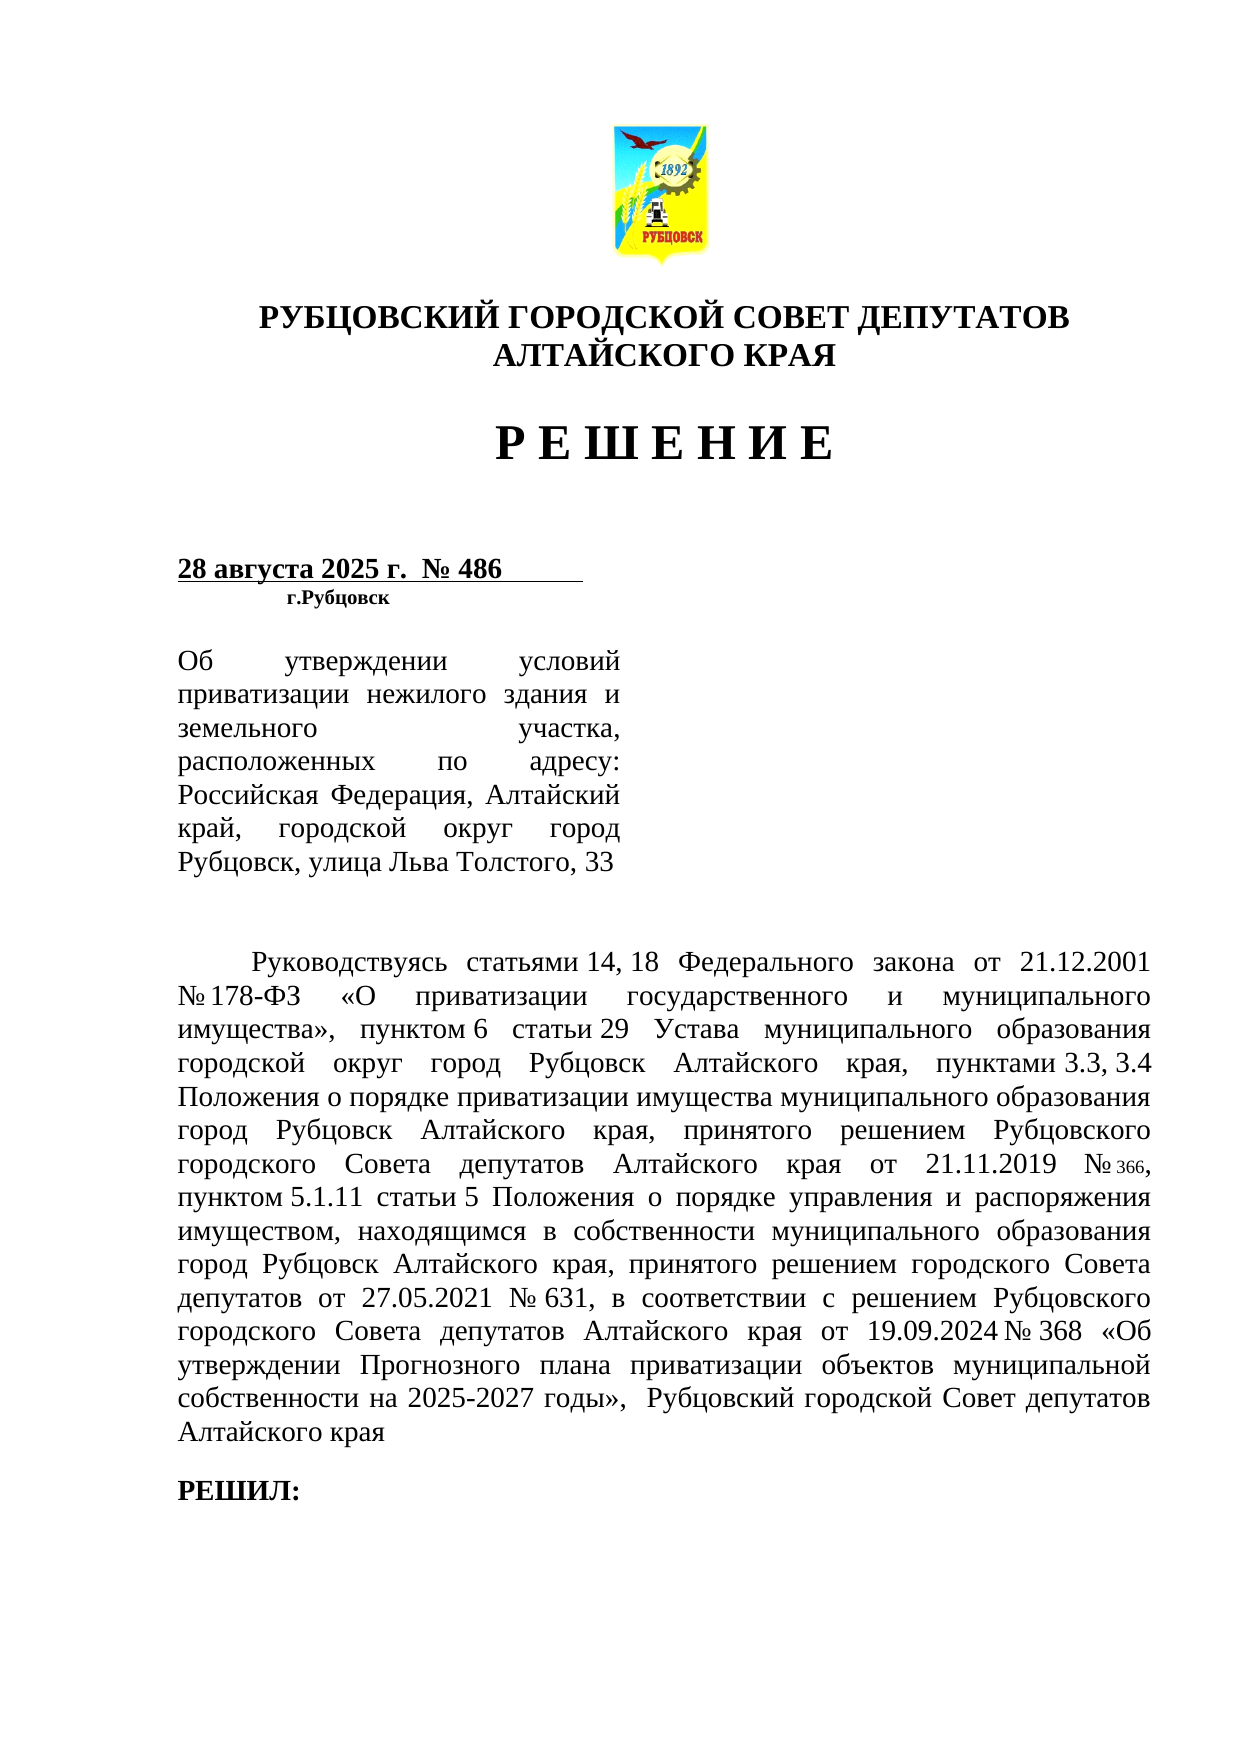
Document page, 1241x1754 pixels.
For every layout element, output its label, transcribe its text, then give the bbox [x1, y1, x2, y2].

text АЛТАЙСКОГО КРАЯ [177, 336, 1152, 374]
text Руководствуясь статьями 14, 18 Федерального закона от 21.12.2001 № 178-ФЗ «О приватизации государственного и муниципального имущества», пунктом 6 статьи 29 Устава муниципального образования городской округ город Рубцовск Алтайского края, пунктами 3.3, 3.4 Положения о порядке приватизации имущества муниципального образования город Рубцовск Алтайского края, принятого решением Рубцовского городского Совета депутатов Алтайского края от 21.11.2019 № 366, пунктом 5.1.11 статьи 5 Положения о порядке управления и распоряжения имуществом, находящимся в собственности муниципального образования город Рубцовск Алтайского края, принятого решением городского Совета депутатов от 27.05.2021 № 631, в соответствии с решением Рубцовского городского Совета депутатов Алтайского края от 19.09.2024 № 368 «Об утверждении Прогнозного плана приватизации объектов муниципальной собственности на 2025-2027 годы», Рубцовский городской Совет депутатов Алтайского края [177, 944, 1152, 1448]
text Р Е Ш Е Н И Е [177, 412, 1152, 470]
text г.Рубцовск [177, 585, 1152, 609]
table_header Об утверждении условий приватизации нежилого здания и земельного участка, расположенных по адресу: Российская Федерация, Алтайский край, городской округ город Рубцовск, улица Льва Толстого, 33 [166, 643, 632, 877]
text РЕШИЛ: [177, 1473, 1152, 1506]
text РУБЦОВСКИЙ ГОРОДСКОЙ СОВЕТ ДЕПУТАТОВ [177, 297, 1152, 336]
text 28 августа 2025 г. № 486 [177, 552, 1152, 585]
